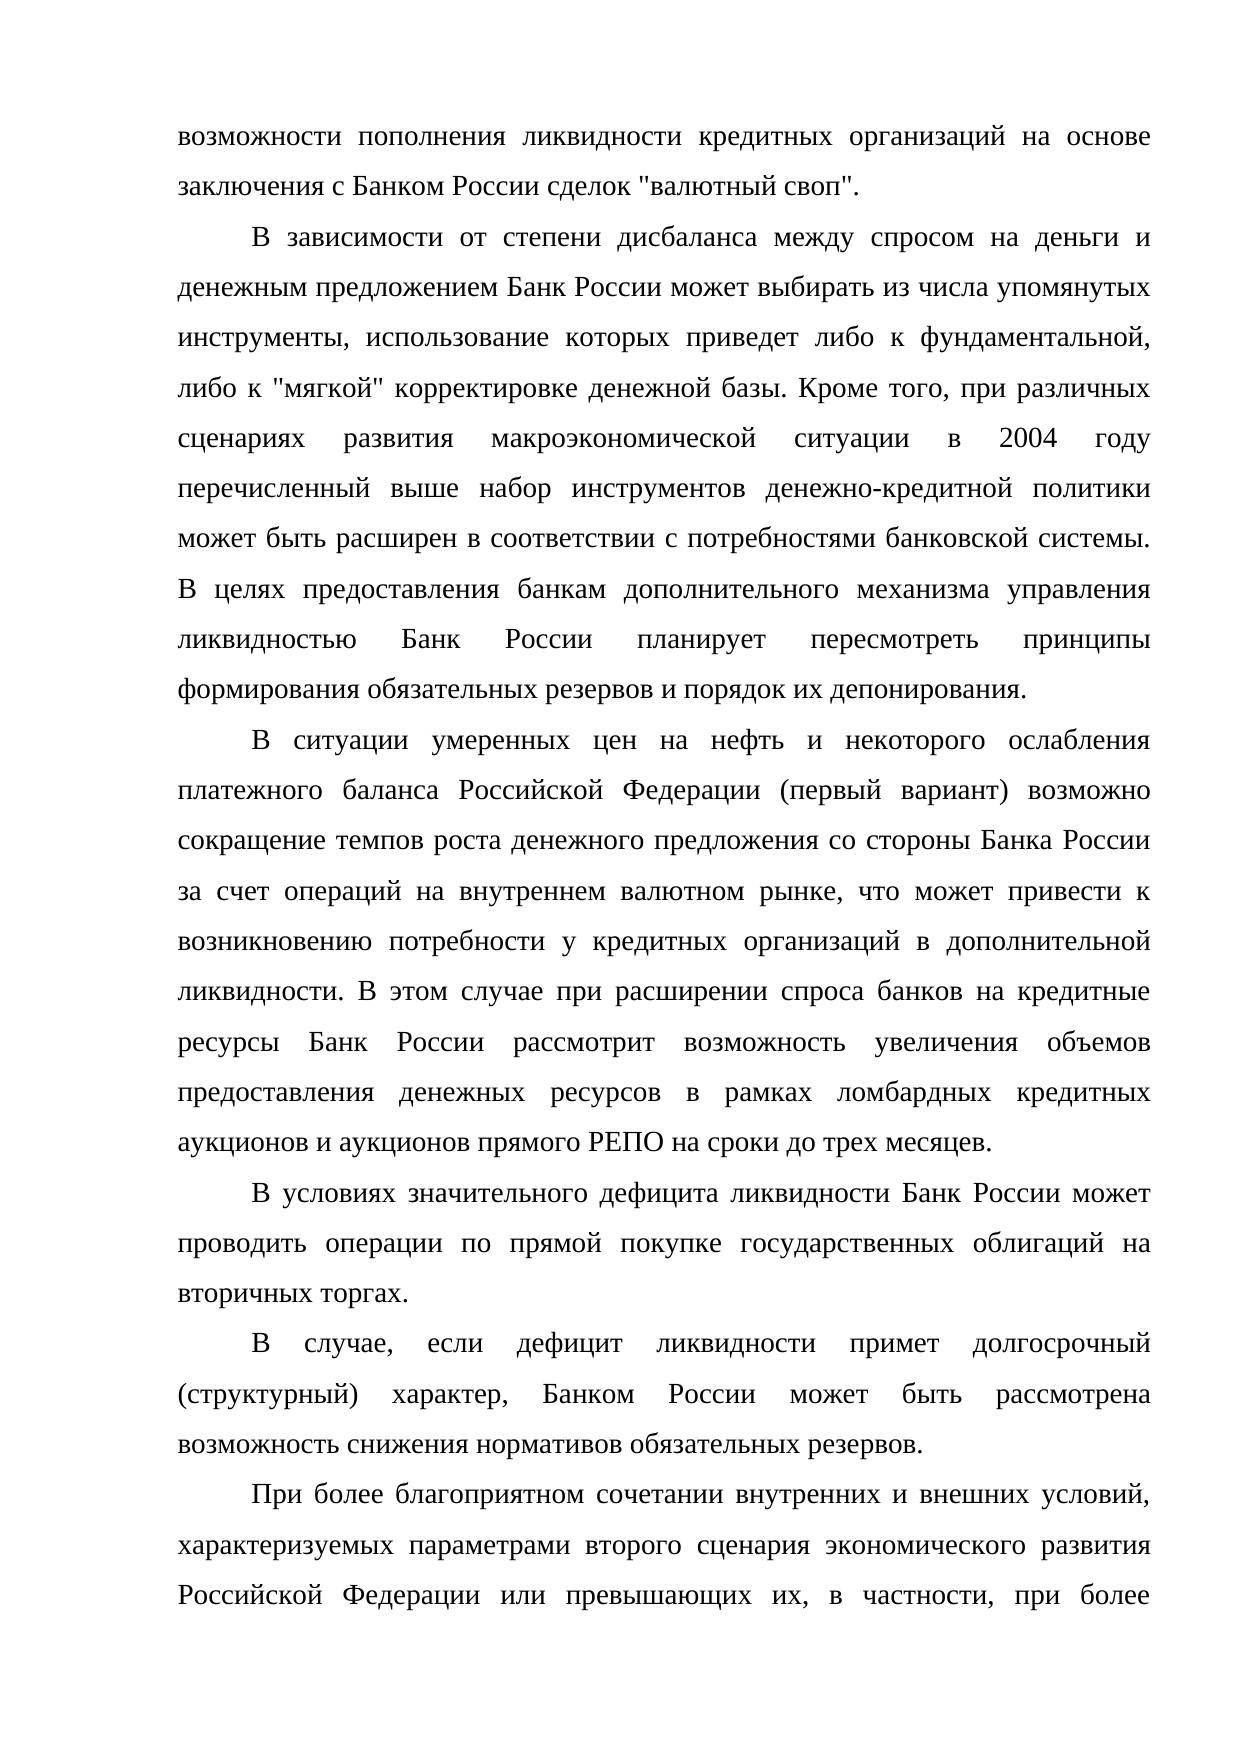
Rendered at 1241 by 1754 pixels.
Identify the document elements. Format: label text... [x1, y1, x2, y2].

text В случае, если дефицит ликвидности примет долгосрочный (структурный) характер, Банком России может быть рассмотрена возможность снижения нормативов обязательных резервов. [177, 1326, 1152, 1460]
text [177, 118, 1152, 202]
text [177, 1477, 1152, 1611]
text В зависимости от степени дисбаланса между спросом на деньги и денежным предложением Банк России может выбирать из числа упомянутых инструменты, использование которых приведет либо к фундаментальной, либо к "мягкой" корректировке денежной базы. Кроме того, при различных сценариях развития макроэкономической ситуации в 2004 году перечисленный выше набор инструментов денежно-кредитной политики может быть расширен в соответствии с потребностями банковской системы. В целях предоставления банкам дополнительного механизма управления ликвидностью Банк России планирует пересмотреть принципы формирования обязательных резервов и порядок их депонирования. [177, 219, 1152, 705]
text В условиях значительного дефицита ликвидности Банк России может проводить операции по прямой покупке государственных облигаций на вторичных торгах. [177, 1175, 1152, 1309]
text В ситуации умеренных цен на нефть и некоторого ослабления платежного баланса Российской Федерации (первый вариант) возможно сокращение темпов роста денежного предложения со стороны Банка России за счет операций на внутреннем валютном рынке, что может привести к возникновению потребности у кредитных организаций в дополнительной ликвидности. В этом случае при расширении спроса банков на кредитные ресурсы Банк России рассмотрит возможность увеличения объемов предоставления денежных ресурсов в рамках ломбардных кредитных аукционов и аукционов прямого РЕПО на сроки до трех месяцев. [177, 722, 1152, 1158]
